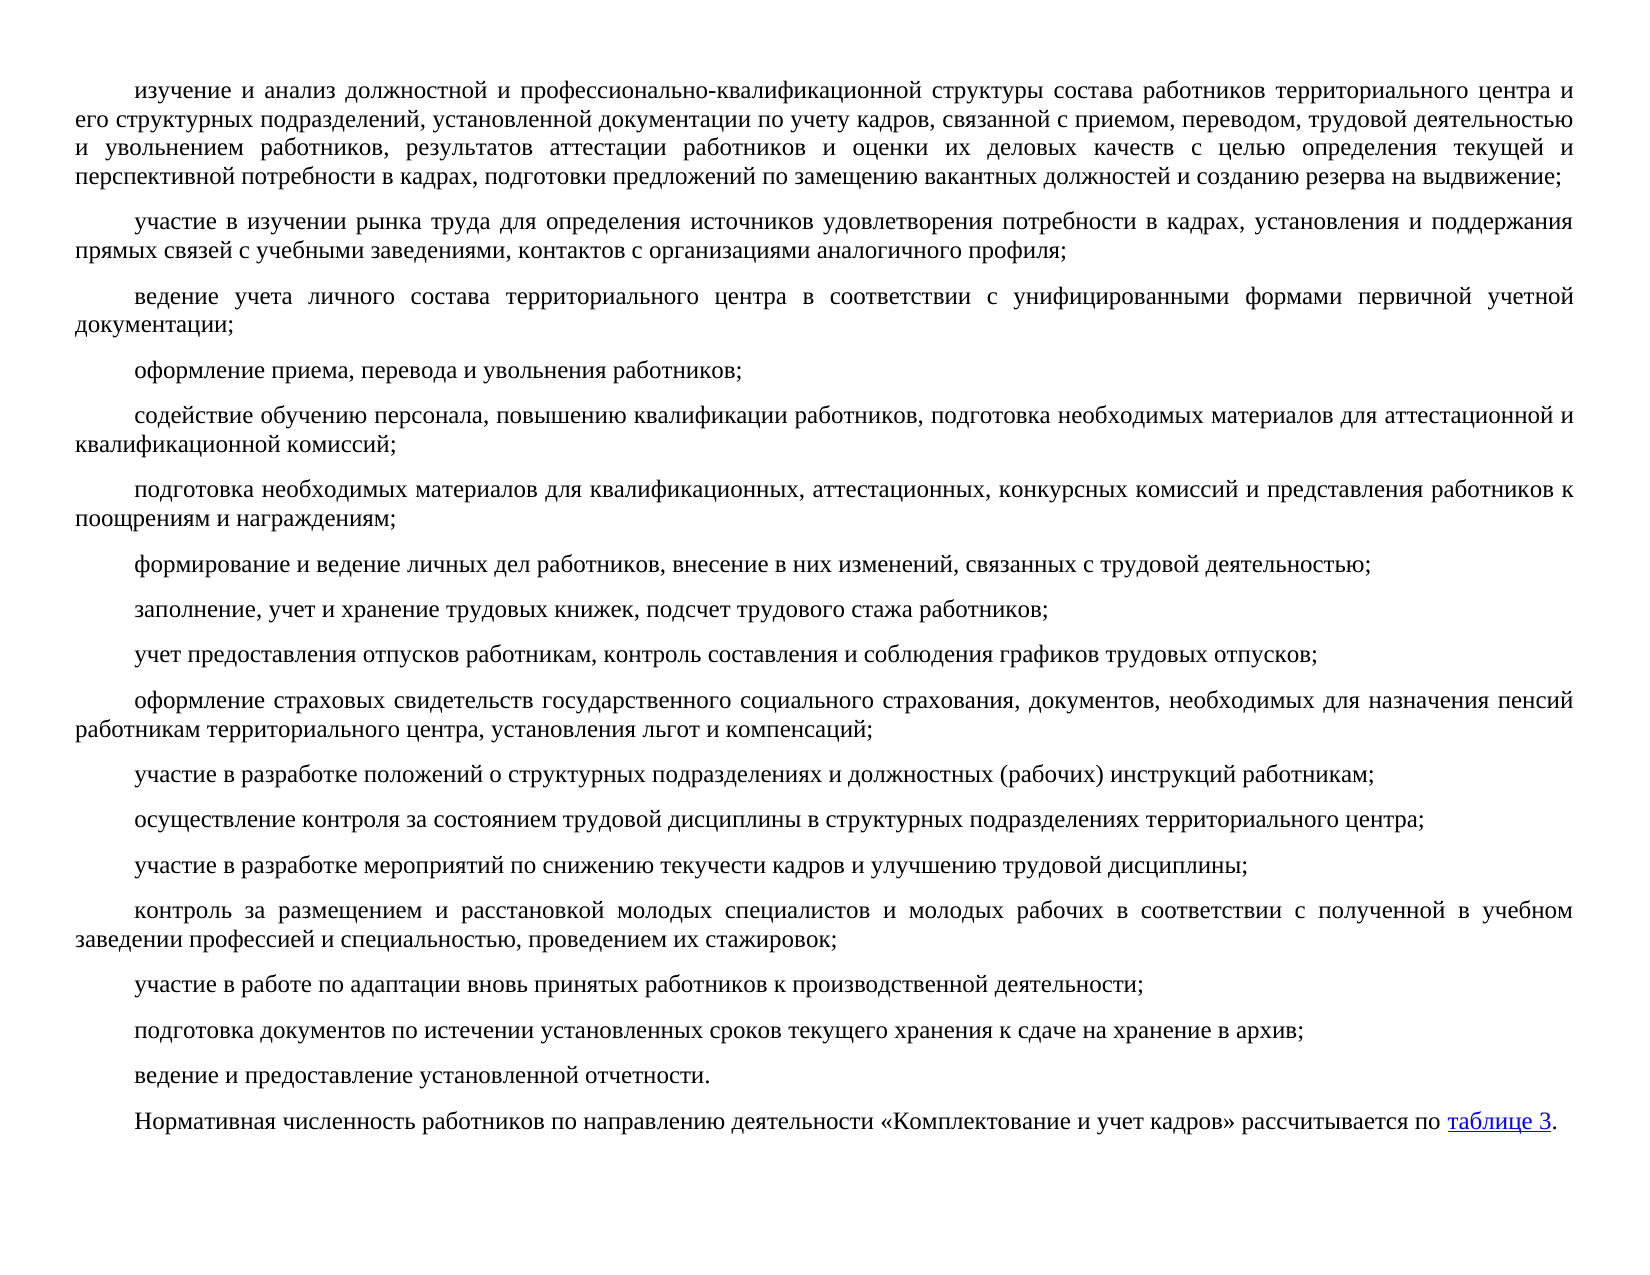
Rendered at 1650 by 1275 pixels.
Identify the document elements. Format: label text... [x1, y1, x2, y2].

text участие в разработке положений о структурных подразделениях и должностных (рабочих) инструкций работникам; [75, 759, 1575, 788]
text осуществление контроля за состоянием трудовой дисциплины в структурных подразделениях территориального центра; [75, 804, 1575, 833]
text оформление страховых свидетельств государственного социального страхования, документов, необходимых для назначения пенсий работникам территориального центра, установления льгот и компенсаций; [75, 685, 1575, 742]
text оформление приема, перевода и увольнения работников; [75, 355, 1575, 384]
text участие в работе по адаптации вновь принятых работников к производственной деятельности; [75, 969, 1575, 998]
text контроль за размещением и расстановкой молодых специалистов и молодых рабочих в соответствии с полученной в учебном заведении профессией и специальностью, проведением их стажировок; [75, 895, 1575, 953]
text формирование и ведение личных дел работников, внесение в них изменений, связанных с трудовой деятельностью; [75, 549, 1575, 577]
text изучение и анализ должностной и профессионально-квалификационной структуры состава работников территориального центра и его структурных подразделений, установленной документации по учету кадров, связанной с приемом, переводом, трудовой деятельностью и увольнением работников, результатов аттестации работников и оценки их деловых качеств с целью определения текущей и перспективной потребности в кадрах, подготовки предложений по замещению вакантных должностей и созданию резерва на выдвижение; [75, 75, 1575, 190]
text подготовка необходимых материалов для квалификационных, аттестационных, конкурсных комиссий и представления работников к поощрениям и награждениям; [75, 474, 1575, 532]
text заполнение, учет и хранение трудовых книжек, подсчет трудового стажа работников; [75, 594, 1575, 623]
text подготовка документов по истечении установленных сроков текущего хранения к сдаче на хранение в архив; [75, 1015, 1575, 1044]
text участие в изучении рынка труда для определения источников удовлетворения потребности в кадрах, установления и поддержания прямых связей с учебными заведениями, контактов с организациями аналогичного профиля; [75, 207, 1575, 264]
text участие в разработке мероприятий по снижению текучести кадров и улучшению трудовой дисциплины; [75, 850, 1575, 879]
text Нормативная численность работников по направлению деятельности «Комплектование и учет кадров» рассчитывается по таблице 3. [75, 1106, 1575, 1134]
text учет предоставления отпусков работникам, контроль составления и соблюдения графиков трудовых отпусков; [75, 639, 1575, 668]
text ведение и предоставление установленной отчетности. [75, 1060, 1575, 1089]
text содействие обучению персонала, повышению квалификации работников, подготовка необходимых материалов для аттестационной и квалификационной комиссий; [75, 400, 1575, 458]
text ведение учета личного состава территориального центра в соответствии с унифицированными формами первичной учетной документации; [75, 281, 1575, 338]
